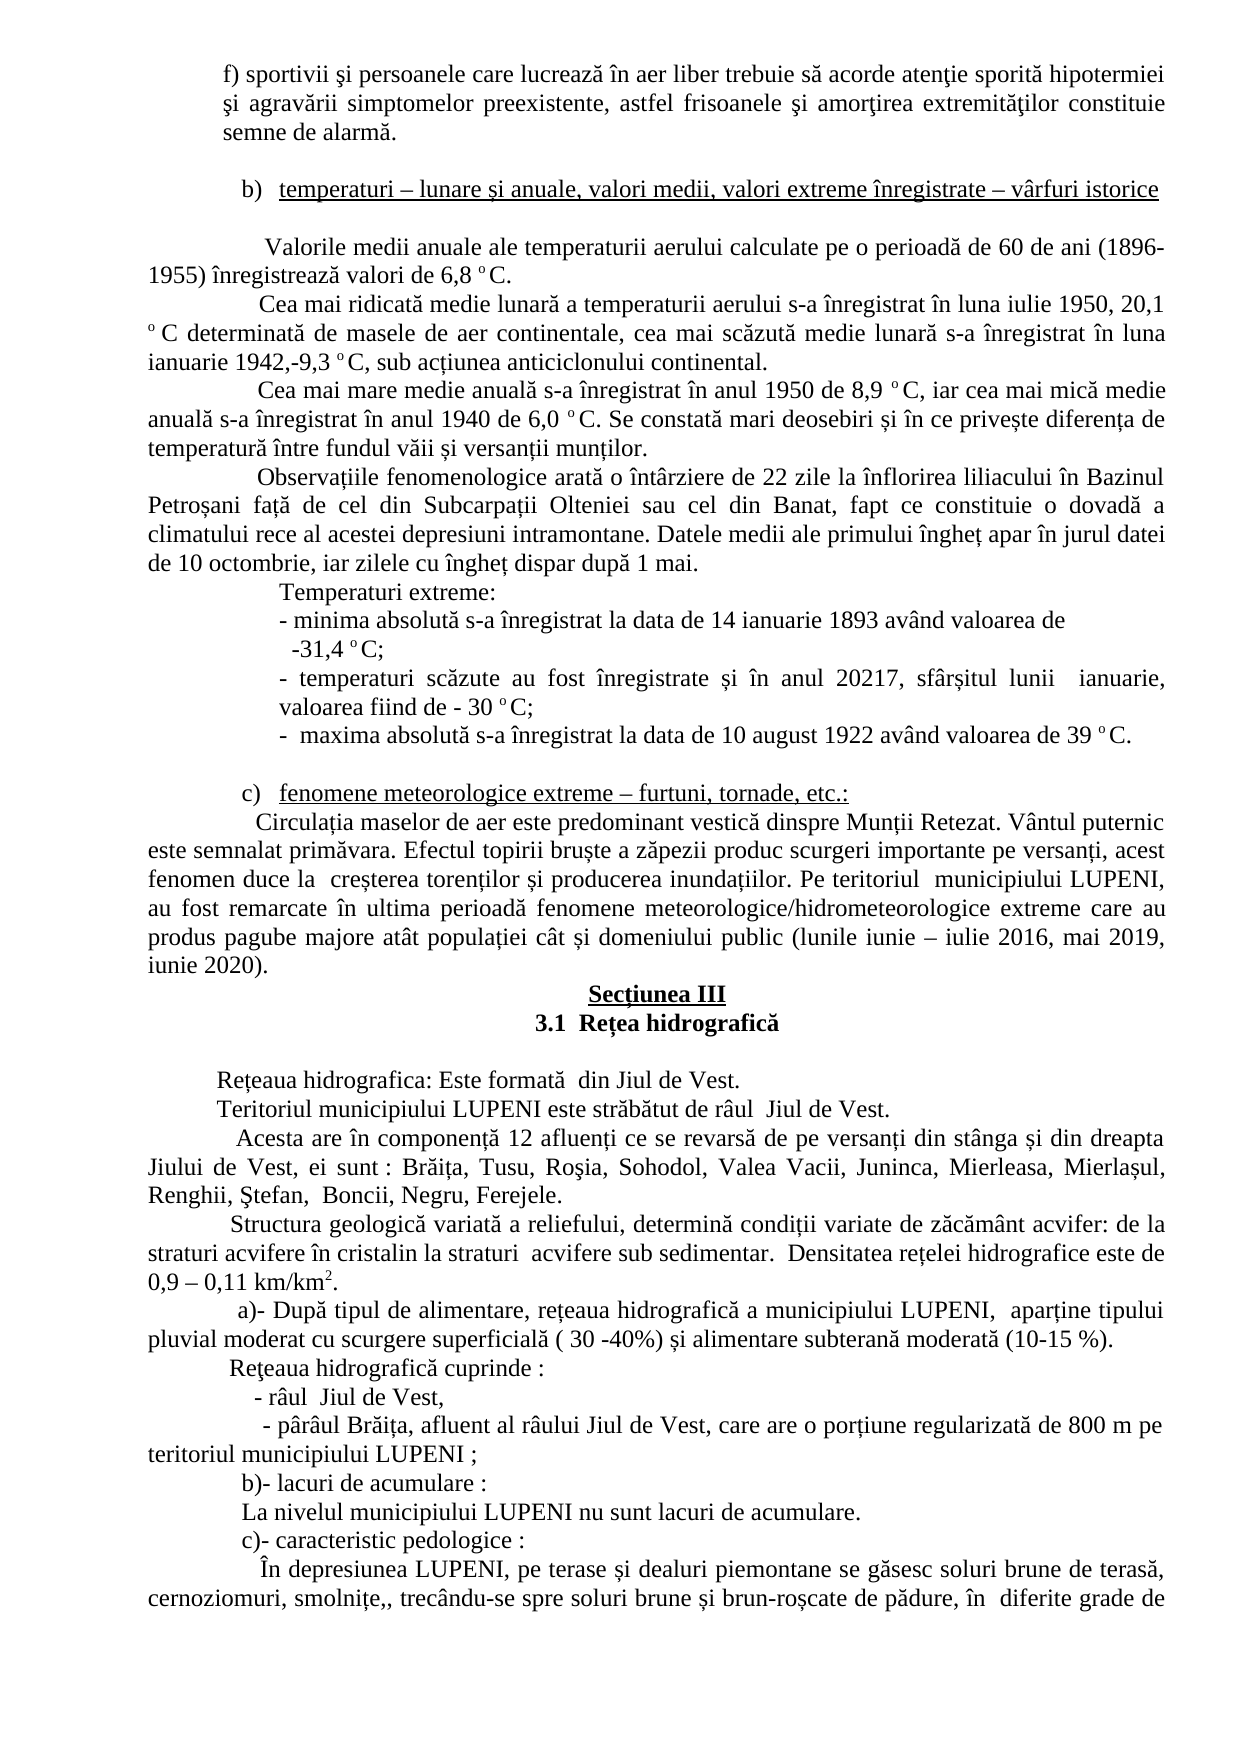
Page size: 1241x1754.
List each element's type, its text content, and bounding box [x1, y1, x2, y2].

list - minima absolută s-a înregistrat la data de 14 ianuarie 1893 având valoarea de [279, 605, 1167, 634]
list fenomene meteorologice extreme – furtuni, tornade, etc.: [241, 778, 1167, 807]
text Rețeaua hidrografica: Este formată din Jiul de Vest. [148, 1065, 1167, 1094]
text Acesta are în componență 12 afluenți ce se revarsă de pe versanți din stânga și din dreapta Jiului de Vest, ei sunt : Brăița, Tusu, Roşia, Sohodol, Valea Vacii, Juninca, Mierleasa, Mierlașul, Renghii, Ştefan, Boncii, Negru, Ferejele. [148, 1123, 1167, 1209]
text c)- caracteristic pedologice : [148, 1525, 1167, 1554]
text La nivelul municipiului LUPENI nu sunt lacuri de acumulare. [148, 1497, 1167, 1525]
text Observațiile fenomenologice arată o întârziere de 22 zile la înflorirea liliacului în Bazinul Petroșani față de cel din Subcarpații Olteniei sau cel din Banat, fapt ce constituie o dovadă a climatului rece al acestei depresiuni intramontane. Datele medii ale primului îngheț apar în jurul datei de 10 octombrie, iar zilele cu îngheț dispar după 1 mai. [148, 462, 1167, 577]
list Temperaturi extreme: [279, 577, 1167, 605]
text Structura geologică variată a reliefului, determină condiții variate de zăcământ acvifer: de la straturi acvifere în cristalin la straturi acvifere sub sedimentar. Densitatea rețelei hidrografice este de 0,9 – 0,11 km/km2. [148, 1209, 1167, 1295]
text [148, 1554, 1167, 1612]
list - temperaturi scăzute au fost înregistrate și în anul 20217, sfârșitul lunii ianuarie, valoarea fiind de - 30 o C; [279, 663, 1167, 720]
text Teritoriul municipiului LUPENI este străbătut de râul Jiul de Vest. [148, 1094, 1167, 1123]
text Cea mai ridicată medie lunară a temperaturii aerului s-a înregistrat în luna iulie 1950, 20,1 o C determinată de masele de aer continentale, cea mai scăzută medie lunară s-a înregistrat în luna ianuarie 1942,-9,3 o C, sub acțiunea anticiclonului continental. [148, 289, 1167, 375]
text Reţeaua hidrografică cuprinde : [148, 1353, 1167, 1382]
text Secțiunea III [148, 979, 1167, 1008]
text Cea mai mare medie anuală s-a înregistrat în anul 1950 de 8,9 o C, iar cea mai mică medie anuală s-a înregistrat în anul 1940 de 6,0 o C. Se constată mari deosebiri și în ce privește diferența de temperatură între fundul văii și versanții munților. [148, 375, 1167, 462]
text - maxima absolută s-a înregistrat la data de 10 august 1922 având valoarea de 39 o C. [241, 720, 1167, 749]
list -31,4 o C; [279, 634, 1167, 663]
text 3.1 Rețea hidrografică [148, 1008, 1167, 1037]
text a)- După tipul de alimentare, rețeaua hidrografică a municipiului LUPENI, aparține tipului pluvial moderat cu scurgere superficială ( 30 -40%) și alimentare subterană moderată (10-15 %). [148, 1295, 1167, 1353]
text b)- lacuri de acumulare : [148, 1468, 1167, 1497]
text f) sportivii şi persoanele care lucrează în aer liber trebuie să acorde atenţie sporită hipotermiei şi agravării simptomelor preexistente, astfel frisoanele şi amorţirea extremităţilor constituie semne de alarmă. [223, 59, 1167, 145]
text - pârâul Brăița, afluent al râului Jiul de Vest, care are o porțiune regularizată de pe teritoriul municipiului LUPENI ; [148, 1410, 1167, 1468]
list temperaturi – lunare și anuale, valori medii, valori extreme înregistrate – vârfuri istorice [241, 174, 1167, 203]
text - râul Jiul de Vest, [148, 1382, 1167, 1410]
text Valorile medii anuale ale temperaturii aerului calculate pe o perioadă de 60 de ani (1896-1955) înregistrează valori de 6,8 o C. [148, 232, 1167, 289]
text Circulația maselor de aer este predominant vestică dinspre Munții Retezat. Vântul puternic este semnalat primăvara. Efectul topirii bruște a zăpezii produc scurgeri importante pe versanți, acest fenomen duce la creșterea torenților și producerea inundațiilor. Pe teritoriul municipiului LUPENI, au fost remarcate în ultima perioadă fenomene meteorologice/hidrometeorologice extreme care au produs pagube majore atât populației cât și domeniului public (lunile iunie – iulie 2016, mai 2019, iunie 2020). [148, 807, 1167, 979]
